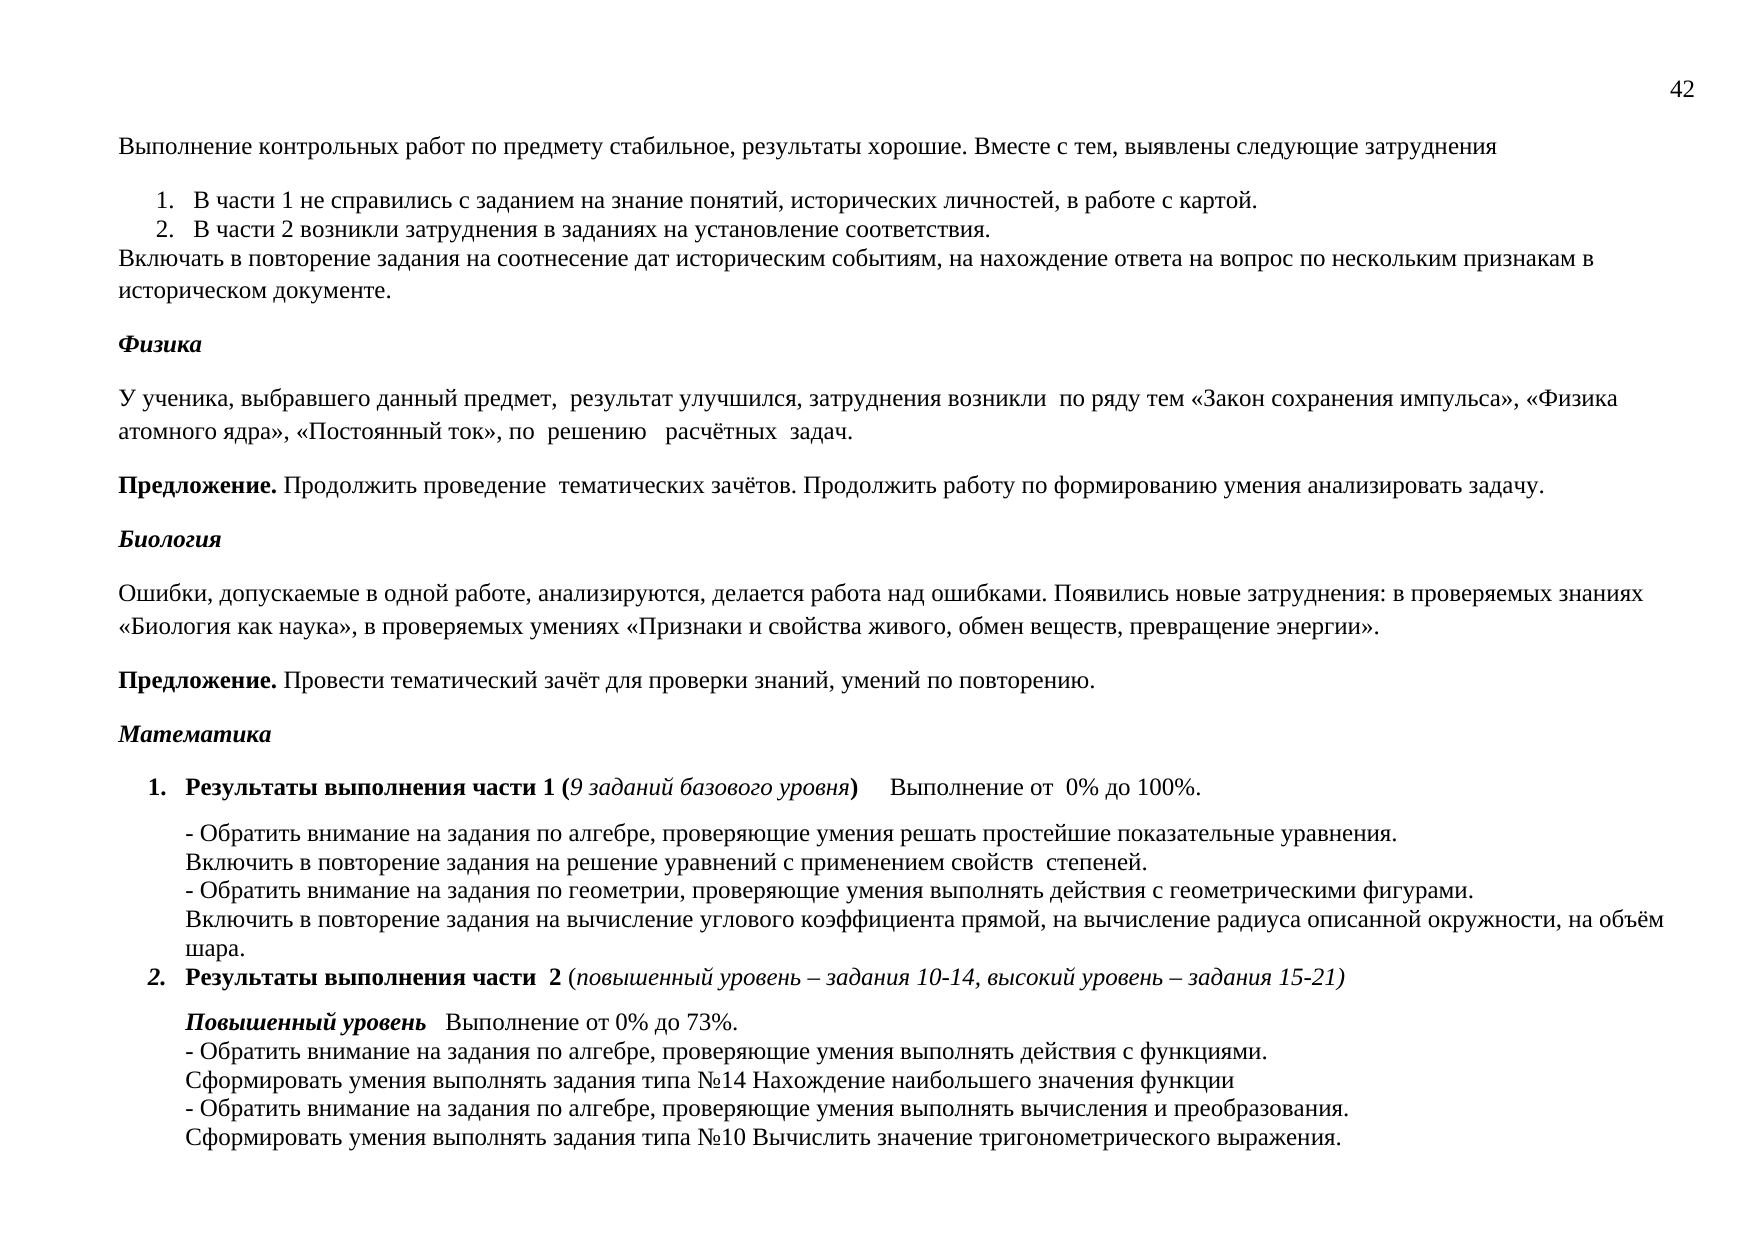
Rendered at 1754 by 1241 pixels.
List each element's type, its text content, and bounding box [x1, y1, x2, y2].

text Предложение. Провести тематический зачёт для проверки знаний, умений по повторению. [118, 665, 1695, 693]
text Ошибки, допускаемые в одной работе, анализируются, делается работа над ошибками. Появились новые затруднения: в проверяемых знаниях «Биология как наука», в проверяемых умениях «Признаки и свойства живого, обмен веществ, превращение энергии». [118, 578, 1695, 640]
list Результаты выполнения части 2 (повышенный уровень – задания 10-14, высокий уровень – задания 15-21) [148, 962, 1695, 991]
text Предложение. Продолжить проведение тематических зачётов. Продолжить работу по формированию умения анализировать задачу. [118, 470, 1695, 499]
text Выполнение контрольных работ по предмету стабильное, результаты хорошие. Вместе с тем, выявлены следующие затруднения [118, 131, 1695, 160]
text - Обратить внимание на задания по алгебре, проверяющие умения выполнять действия с функциями. [185, 1036, 1695, 1065]
text Сформировать умения выполнять задания типа №14 Нахождение наибольшего значения функции [185, 1065, 1695, 1093]
text - Обратить внимание на задания по алгебре, проверяющие умения выполнять вычисления и преобразования. [185, 1093, 1695, 1122]
text Включать в повторение задания на соотнесение дат историческим событиям, на нахождение ответа на вопрос по нескольким признакам в историческом документе. [118, 243, 1695, 304]
text Включить в повторение задания на решение уравнений с применением свойств степеней. [185, 847, 1695, 876]
text Включить в повторение задания на вычисление углового коэффициента прямой, на вычисление радиуса описанной окружности, на объём шара. [185, 904, 1695, 962]
text - Обратить внимание на задания по алгебре, проверяющие умения решать простейшие показательные уравнения. [185, 818, 1695, 847]
list В части 1 не справились с заданием на знание понятий, исторических личностей, в работе с картой. [156, 185, 1695, 214]
text Сформировать умения выполнять задания типа №10 Вычислить значение тригонометрического выражения. [185, 1122, 1695, 1151]
text Повышенный уровень Выполнение от 0% до 73%. [185, 1007, 1695, 1036]
text Математика [118, 719, 1695, 747]
text Физика [118, 329, 1695, 358]
text У ученика, выбравшего данный предмет, результат улучшился, затруднения возникли по ряду тем «Закон сохранения импульса», «Физика атомного ядра», «Постоянный ток», по решению расчётных задач. [118, 383, 1695, 445]
list В части 2 возникли затруднения в заданиях на установление соответствия. [156, 214, 1695, 243]
text Биология [118, 524, 1695, 553]
text - Обратить внимание на задания по геометрии, проверяющие умения выполнять действия с геометрическими фигурами. [185, 876, 1695, 904]
list Результаты выполнения части 1 (9 заданий базового уровня) Выполнение от 0% до 100%. [148, 772, 1695, 801]
